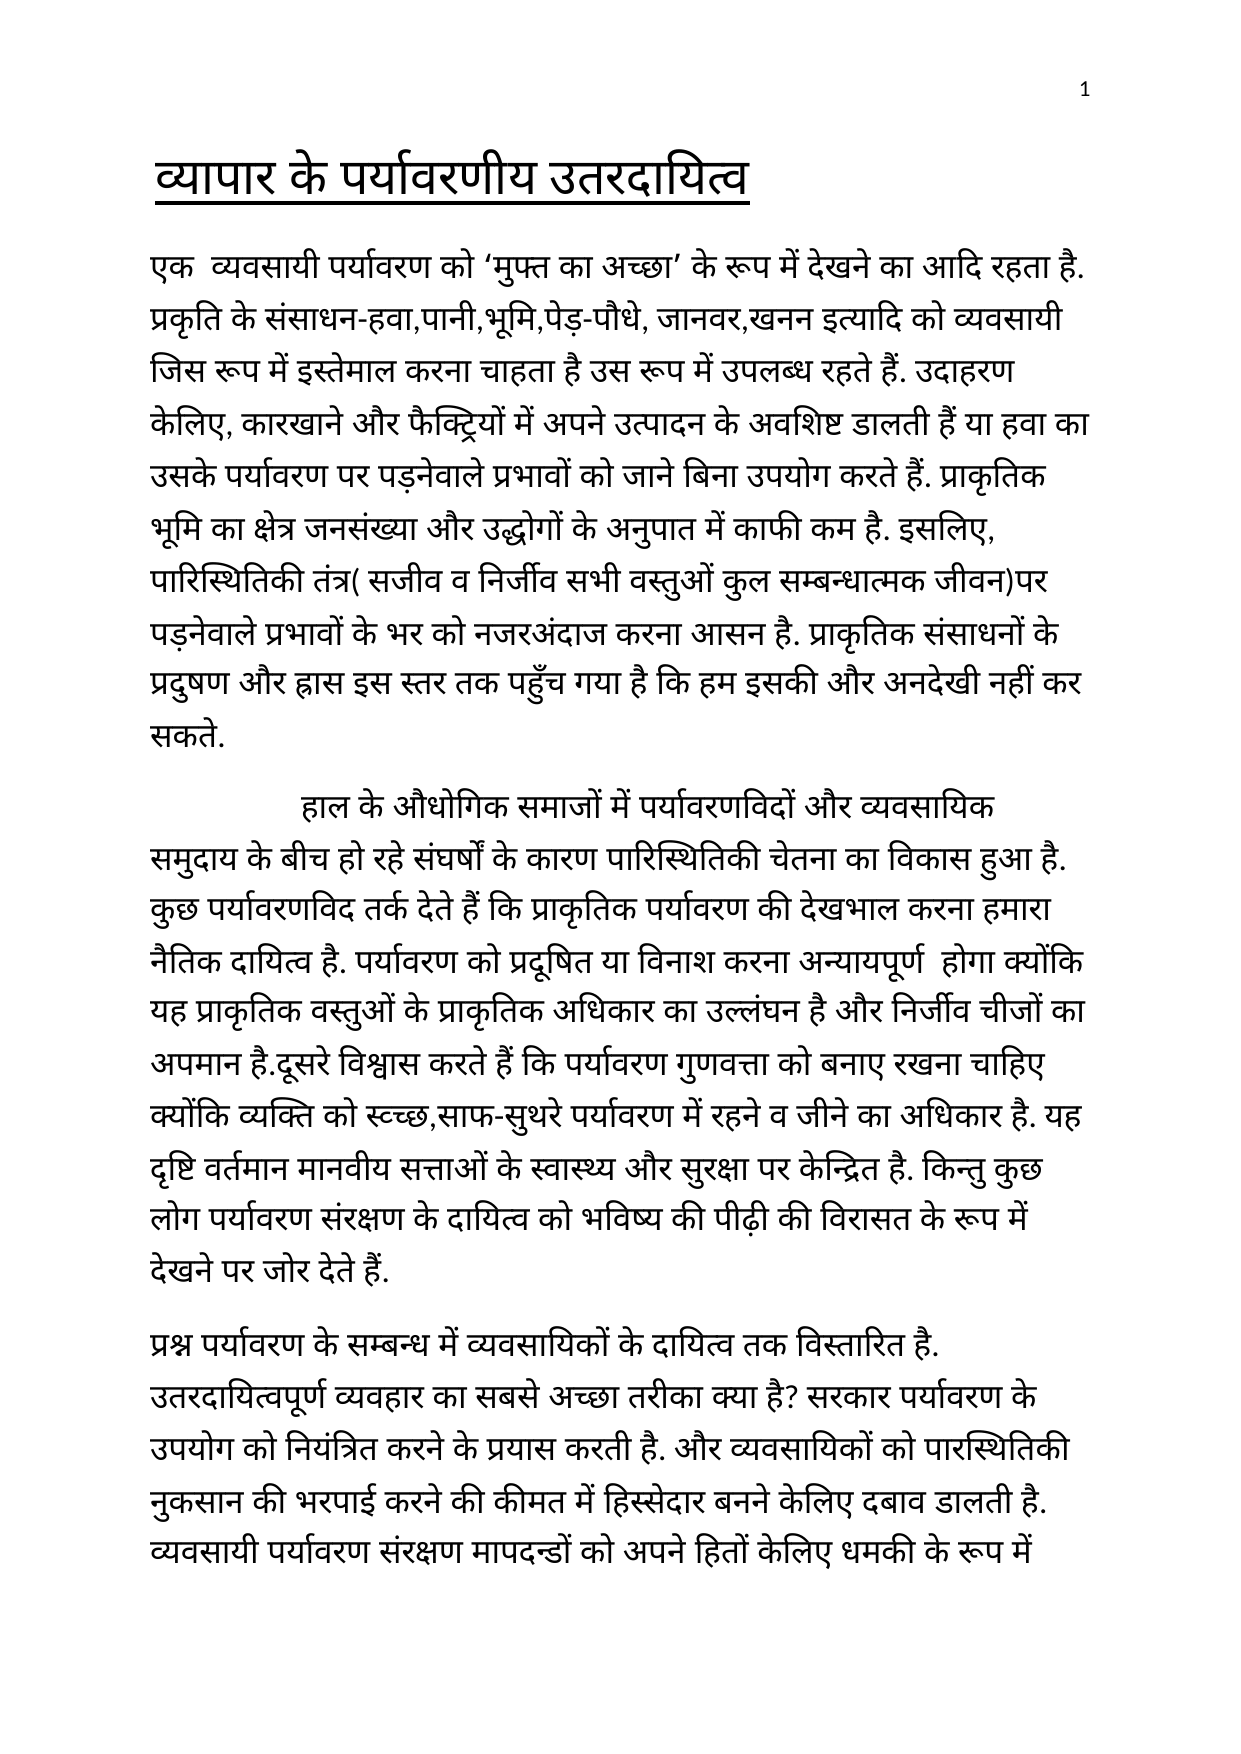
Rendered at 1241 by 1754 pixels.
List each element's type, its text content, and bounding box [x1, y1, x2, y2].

text एक व्यवसायी पर्यावरण को ‘मुफ्त का अच्छा’ के रूप में देखने का आदि रहता है. प्रकृति के संसाधन-हवा,पानी,भूमि,पेड़-पौधे, जानवर,खनन इत्यादि को व्यवसायी जिस रूप में इस्तेमाल करना चाहता है उस रूप में उपलब्ध रहते हैं. उदाहरण केलिए, कारखाने और फैक्ट्रियों में अपने उत्पादन के अवशिष्ट डालती हैं या हवा का उसके पर्यावरण पर पड़नेवाले प्रभावों को जाने बिना उपयोग करते हैं. प्राकृतिक भूमि का क्षेत्र जनसंख्या और उद्धोगों के अनुपात में काफी कम है. इसलिए, पारिस्थितिकी तंत्र( सजीव व निर्जीव सभी वस्तुओं कुल सम्बन्धात्मक जीवन)पर पड़नेवाले प्रभावों के भर को नजरअंदाज करना आसन है. प्राकृतिक संसाधनों के प्रदुषण और ह्रास इस स्तर तक पहुँच गया है कि हम इसकी और अनदेखी नहीं कर सकते. [150, 246, 1090, 761]
text हाल के औधोगिक समाजों में पर्यावरणविदों और व्यवसायिक समुदाय के बीच हो रहे संघर्षों के कारण पारिस्थितिकी चेतना का विकास हुआ है. कुछ पर्यावरणविद तर्क देते हैं कि प्राकृतिक पर्यावरण की देखभाल करना हमारा नैतिक दायित्व है. पर्यावरण को प्रदूषित या विनाश करना अन्यायपूर्ण होगा क्योंकि यह प्राकृतिक वस्तुओं के प्राकृतिक अधिकार का उल्लंघन है और निर्जीव चीजों का अपमान है.दूसरे विश्वास करते हैं कि पर्यावरण गुणवत्ता को बनाए रखना चाहिए क्योंकि व्यक्ति को स्व्च्छ,साफ-सुथरे पर्यावरण में रहने व जीने का अधिकार है. यह दृष्टि वर्तमान मानवीय सत्ताओं के स्वास्थ्य और सुरक्षा पर केन्द्रित है. किन्तु कुछ लोग पर्यावरण संरक्षण के दायित्व को भविष्य की पीढ़ी की विरासत के रूप में देखने पर जोर देते हैं. [150, 788, 1090, 1296]
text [150, 1324, 1090, 1577]
text व्यापार के पर्यावरणीय उतरदायित्व [150, 150, 1090, 215]
